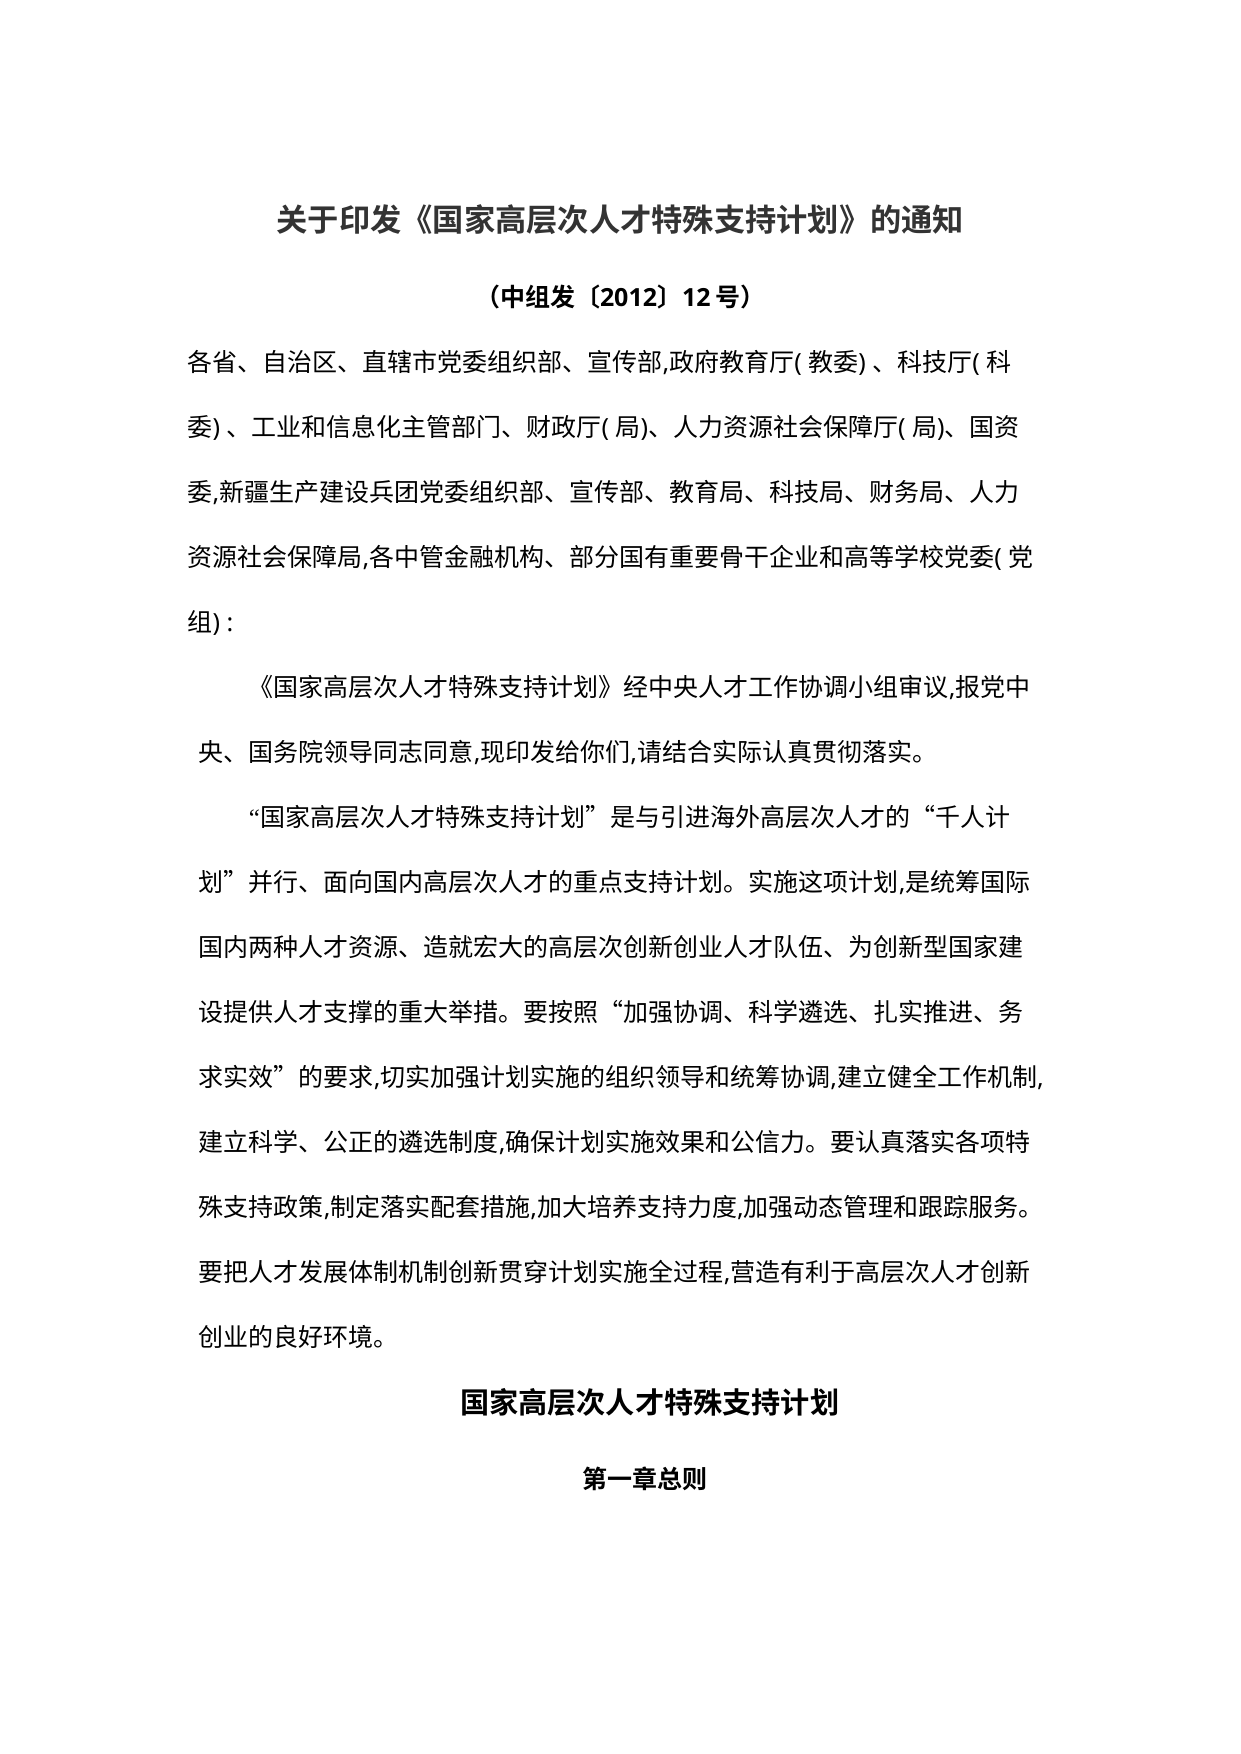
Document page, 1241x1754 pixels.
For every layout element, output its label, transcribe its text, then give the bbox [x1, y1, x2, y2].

text 《国家高层次人才特殊支持计划》经中央人才工作协调小组审议,报党中央、国务院领导同志同意,现印发给你们,请结合实际认真贯彻落实。 [198, 653, 1042, 783]
subtitle 关于印发《国家高层次人才特殊支持计划》的通知 [198, 186, 1042, 251]
text “国家高层次人才特殊支持计划”是与引进海外高层次人才的“千人计划”并行、面向国内高层次人才的重点支持计划。实施这项计划,是统筹国际国内两种人才资源、造就宏大的高层次创新创业人才队伍、为创新型国家建设提供人才支撑的重大举措。要按照“加强协调、科学遴选、扎实推进、务求实效”的要求,切实加强计划实施的组织领导和统筹协调,建立健全工作机制,建立科学、公正的遴选制度,确保计划实施效果和公信力。要认真落实各项特殊支持政策,制定落实配套措施,加大培养支持力度,加强动态管理和跟踪服务。要把人才发展体制机制创新贯穿计划实施全过程,营造有利于高层次人才创新创业的良好环境。 [198, 783, 1042, 1368]
text 第一章总则 [187, 1446, 1053, 1511]
text （中组发〔2012〕12号） [198, 263, 1042, 328]
text 国家高层次人才特殊支持计划 [198, 1368, 1042, 1433]
text 各省、自治区、直辖市党委组织部、宣传部,政府教育厅( 教委) 、科技厅( 科委) 、工业和信息化主管部门、财政厅( 局)、人力资源社会保障厅( 局)、国资委,新疆生产建设兵团党委组织部、宣传部、教育局、科技局、财务局、人力资源社会保障局,各中管金融机构、部分国有重要骨干企业和高等学校党委( 党组) : [187, 328, 1042, 653]
